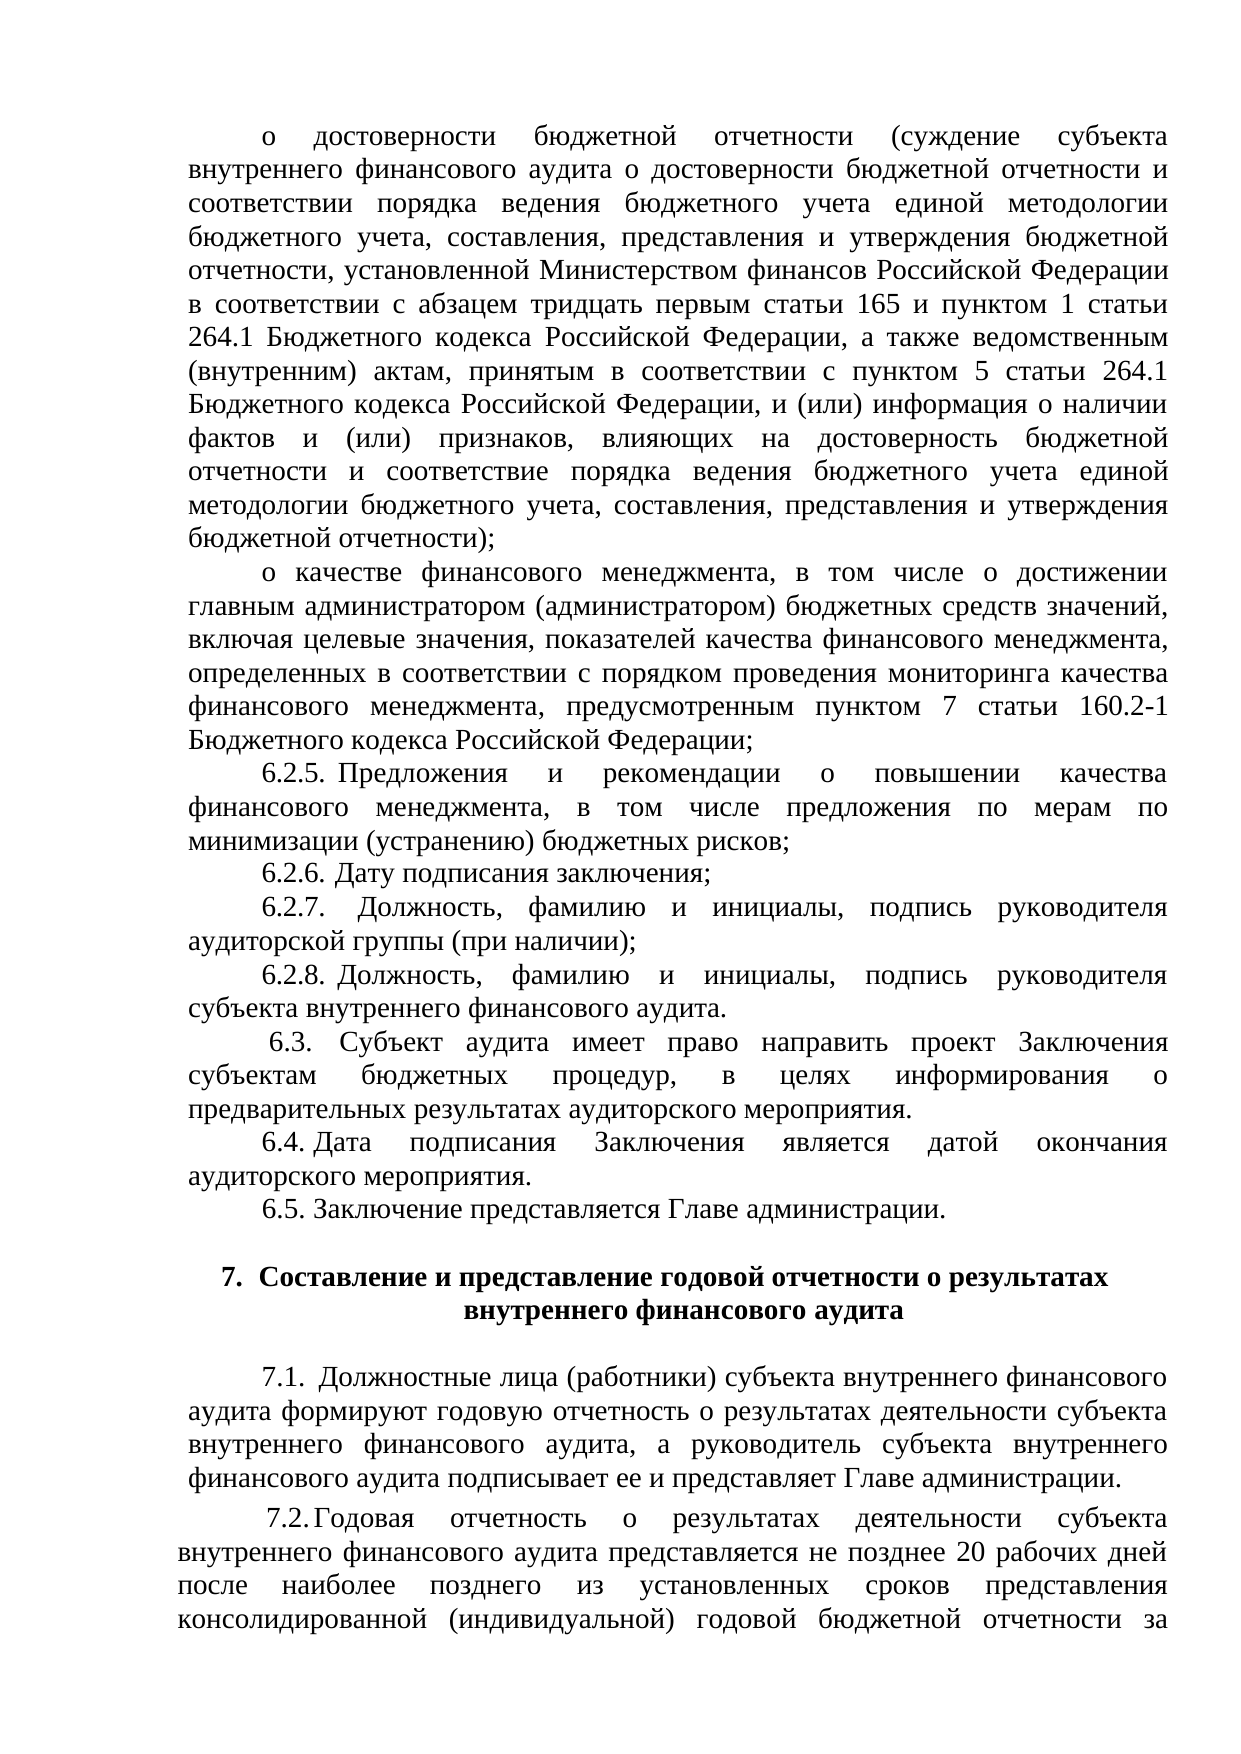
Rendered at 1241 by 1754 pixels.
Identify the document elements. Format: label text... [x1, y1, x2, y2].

list Предложения и рекомендации о повышении качества финансового менеджмента, в том числе предложения по мерам по минимизации (устранению) бюджетных рисков; [188, 756, 1168, 856]
list Должность, фамилию и инициалы, подпись руководителя субъекта внутреннего финансового аудита. [188, 957, 1168, 1024]
list Дату подписания заключения; [261, 856, 1181, 889]
text о качестве финансового менеджмента, в том числе о достижении главным администратором (администратором) бюджетных средств значений, включая целевые значения, показателей качества финансового менеджмента, определенных в соответствии с порядком проведения мониторинга качества финансового менеджмента, предусмотренным пунктом 7 статьи 160.2-1 Бюджетного кодекса Российской Федерации; [188, 554, 1169, 756]
list Должностные лица (работники) субъекта внутреннего финансового аудита формируют годовую отчетность о результатах деятельности субъекта внутреннего финансового аудита, а руководитель субъекта внутреннего финансового аудита подписывает ее и представляет Главе администрации. [188, 1359, 1168, 1493]
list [177, 1500, 1168, 1634]
text о достоверности бюджетной отчетности (суждение субъекта внутреннего финансового аудита о достоверности бюджетной отчетности и соответствии порядка ведения бюджетного учета единой методологии бюджетного учета, составления, представления и утверждения бюджетной отчетности, установленной Министерством финансов Российской Федерации в соответствии с абзацем тридцать первым статьи 165 и пунктом 1 статьи 264.1 Бюджетного кодекса Российской Федерации, а также ведомственным (внутренним) актам, принятым в соответствии с пунктом 5 статьи 264.1 Бюджетного кодекса Российской Федерации, и (или) информация о наличии фактов и (или) признаков, влияющих на достоверность бюджетной отчетности и соответствие порядка ведения бюджетного учета единой методологии бюджетного учета, составления, представления и утверждения бюджетной отчетности); [188, 118, 1169, 554]
list Составление и представление годовой отчетности о результатах внутреннего финансового аудита [188, 1259, 1142, 1326]
list Должность, фамилию и инициалы, подпись руководителя аудиторской группы (при наличии); [188, 889, 1168, 957]
list Дата подписания Заключения является датой окончания аудиторского мероприятия. [188, 1124, 1168, 1192]
list Заключение представляется Главе администрации. [262, 1192, 1181, 1225]
list Субъект аудита имеет право направить проект Заключения субъектам бюджетных процедур, в целях информирования о предварительных результатах аудиторского мероприятия. [188, 1024, 1169, 1124]
